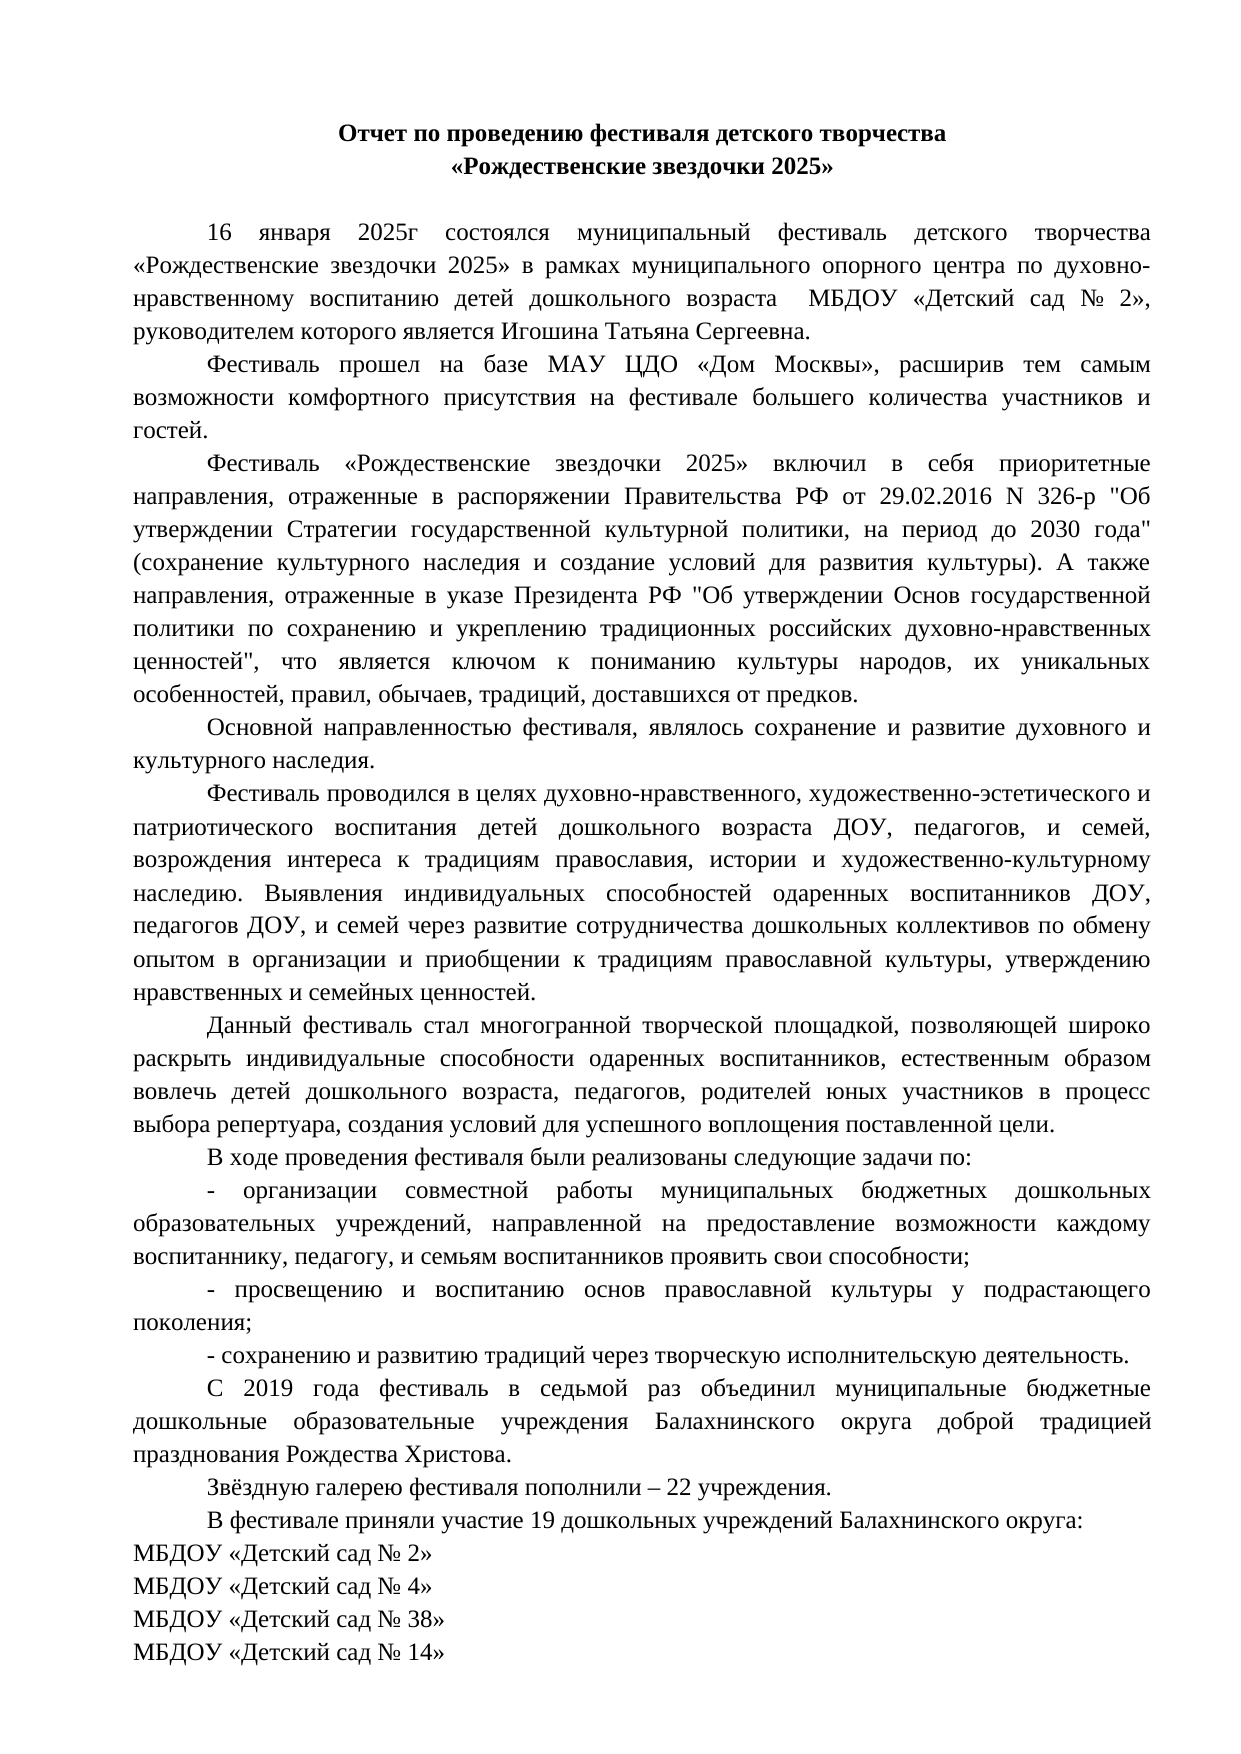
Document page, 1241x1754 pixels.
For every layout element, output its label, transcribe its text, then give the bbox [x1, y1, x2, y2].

text Основной направленностью фестиваля, являлось сохранение и развитие духовного и культурного наследия. [133, 712, 1152, 774]
text В фестивале приняли участие 19 дошкольных учреждений Балахнинского округа: [133, 1505, 1152, 1534]
text МБДОУ «Детский сад № 14» [133, 1637, 1152, 1666]
text Данный фестиваль стал многогранной творческой площадкой, позволяющей широко раскрыть индивидуальные способности одаренных воспитанников, естественным образом вовлечь детей дошкольного возраста, педагогов, родителей юных участников в процесс выбора репертуара, создания условий для успешного воплощения поставленной цели. [133, 1010, 1152, 1137]
text Фестиваль проводился в целях духовно-нравственного, художественно-эстетического и патриотического воспитания детей дошкольного возраста ДОУ, педагогов, и семей, возрождения интереса к традициям православия, истории и художественно-культурному наследию. Выявления индивидуальных способностей одаренных воспитанников ДОУ, педагогов ДОУ, и семей через развитие сотрудничества дошкольных коллективов по обмену опытом в организации и приобщении к традициям православной культуры, утверждению нравственных и семейных ценностей. [133, 778, 1152, 1005]
text МБДОУ «Детский сад № 4» [133, 1571, 1152, 1600]
text Отчет по проведению фестиваля детского творчества [133, 118, 1152, 147]
text - организации совместной работы муниципальных бюджетных дошкольных образовательных учреждений, направленной на предоставление возможности каждому воспитаннику, педагогу, и семьям воспитанников проявить свои способности; [133, 1175, 1152, 1269]
text МБДОУ «Детский сад № 38» [133, 1604, 1152, 1633]
text Звёздную галерею фестиваля пополнили – 22 учреждения. [133, 1472, 1152, 1501]
text В ходе проведения фестиваля были реализованы следующие задачи по: [133, 1142, 1152, 1171]
text - просвещению и воспитанию основ православной культуры у подрастающего поколения; [133, 1274, 1152, 1336]
text МБДОУ «Детский сад № 2» [133, 1538, 1152, 1567]
text Фестиваль прошел на базе МАУ ЦДО «Дом Москвы», расширив тем самым возможности комфортного присутствия на фестивале большего количества участников и гостей. [133, 349, 1152, 444]
text - сохранению и развитию традиций через творческую исполнительскую деятельность. [133, 1340, 1152, 1369]
text 16 января 2025г состоялся муниципальный фестиваль детского творчества «Рождественские звездочки 2025» в рамках муниципального опорного центра по духовно-нравственному воспитанию детей дошкольного возраста МБДОУ «Детский сад № 2», руководителем которого является Игошина Татьяна Сергеевна. [133, 217, 1152, 345]
text С 2019 года фестиваль в седьмой раз объединил муниципальные бюджетные дошкольные образовательные учреждения Балахнинского округа доброй традицией празднования Рождества Христова. [133, 1373, 1152, 1468]
text Фестиваль «Рождественские звездочки 2025» включил в себя приоритетные направления, отраженные в распоряжении Правительства РФ от 29.02.2016 N 326-р "Об утверждении Стратегии государственной культурной политики, на период до 2030 года" (сохранение культурного наследия и создание условий для развития культуры). А также направления, отраженные в указе Президента РФ "Об утверждении Основ государственной политики по сохранению и укреплению традиционных российских духовно-нравственных ценностей", что является ключом к пониманию культуры народов, их уникальных особенностей, правил, обычаев, традиций, доставшихся от предков. [133, 448, 1152, 708]
text «Рождественские звездочки 2025» [133, 151, 1152, 180]
